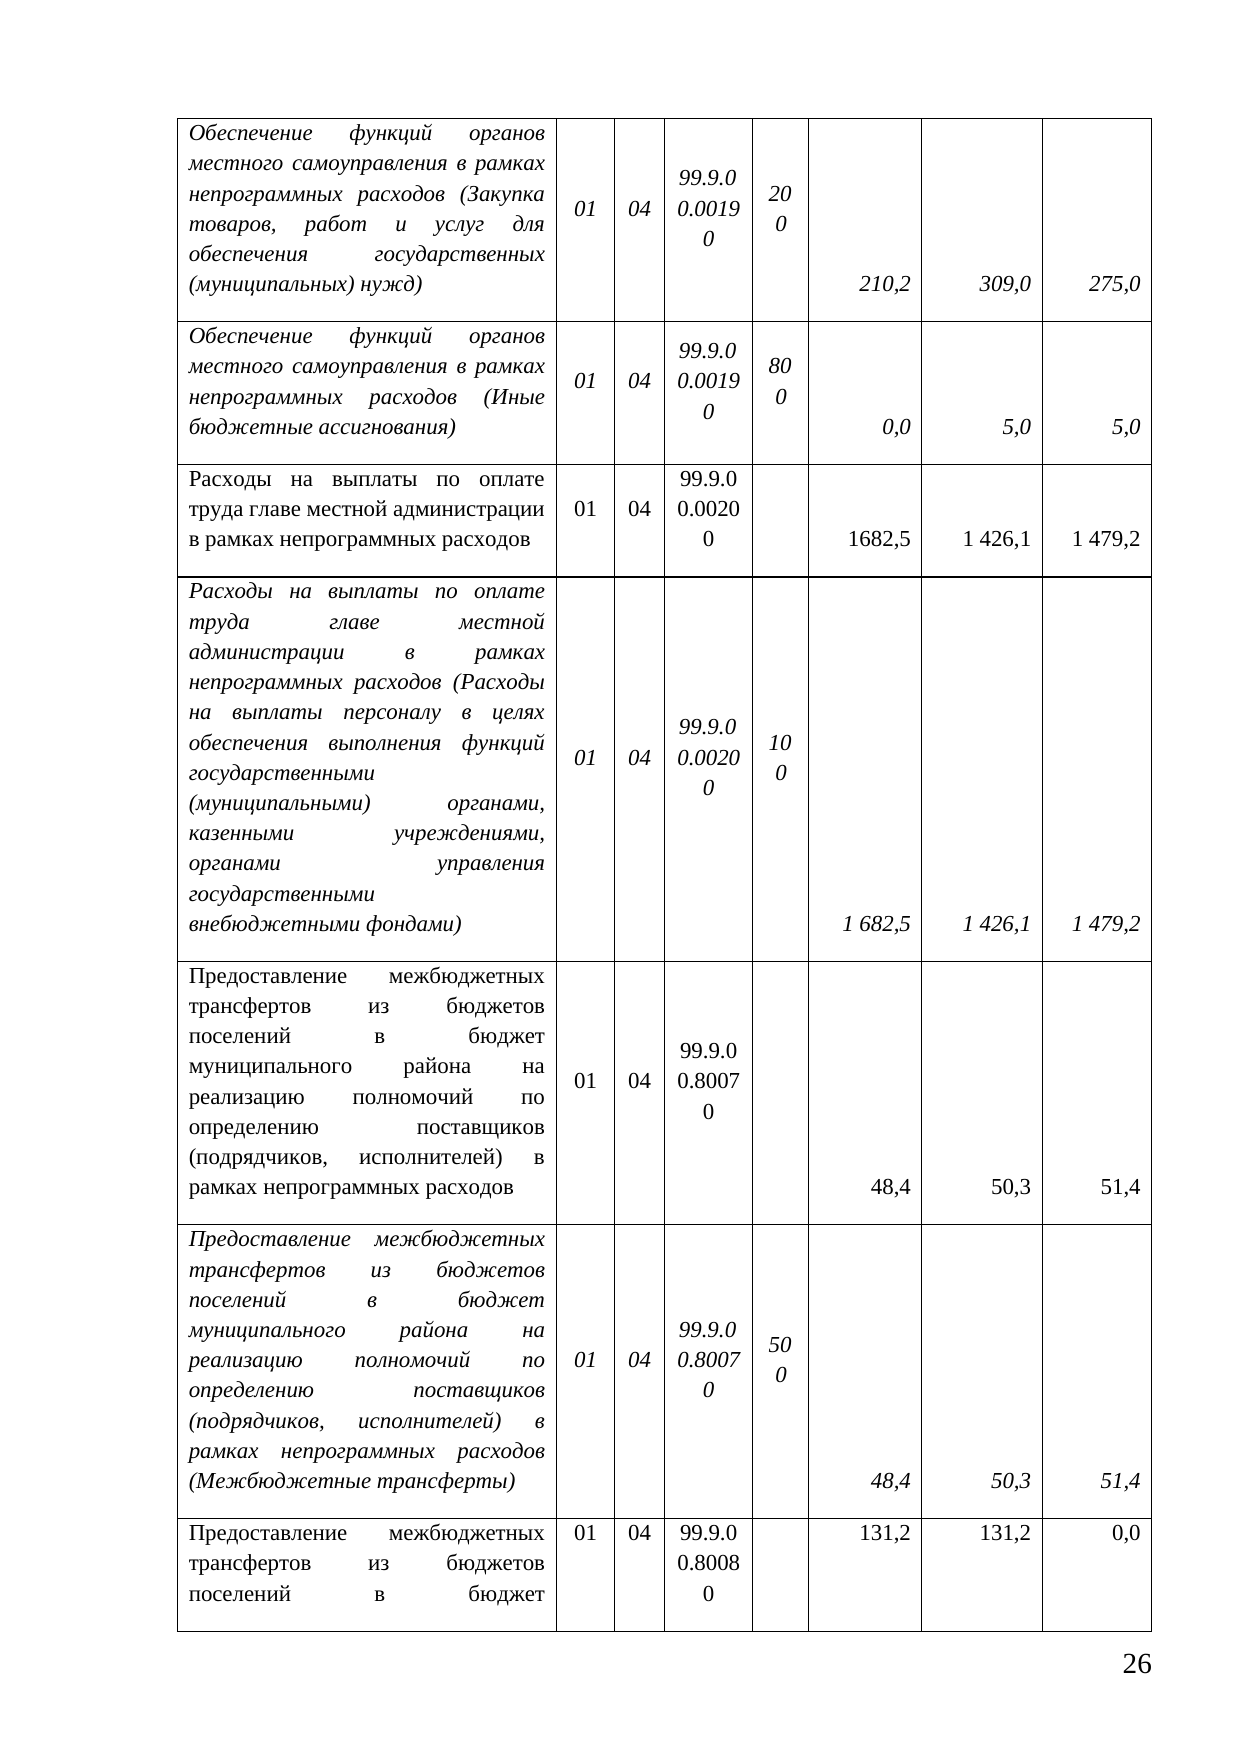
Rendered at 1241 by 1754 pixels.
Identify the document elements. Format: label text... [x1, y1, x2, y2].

table_cell 01 [557, 322, 614, 464]
table_cell 1 479,2 [1043, 465, 1151, 576]
table_cell [753, 1519, 808, 1631]
table_cell 500 [753, 1225, 808, 1518]
table_cell 1 426,1 [922, 578, 1042, 961]
table_cell 800 [753, 322, 808, 464]
table_cell 1 479,2 [1043, 578, 1151, 961]
table_cell 01 [557, 119, 614, 321]
table_cell 100 [753, 578, 808, 961]
table_cell Расходы на выплаты по оплате труда главе местной администрации в рамках непрограммных расходов [178, 465, 556, 576]
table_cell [178, 1519, 556, 1631]
table_cell Предоставление межбюджетных трансфертов из бюджетов поселений в бюджет муниципального района на реализацию полномочий по определению поставщиков (подрядчиков, исполнителей) в рамках непрограммных расходов [178, 962, 556, 1224]
table_cell [753, 962, 808, 1224]
table_cell 99.9.00.80070 [665, 962, 752, 1224]
table_cell Обеспечение функций органов местного самоуправления в рамках непрограммных расходов (Закупка товаров, работ и услуг для обеспечения государственных (муниципальных) нужд) [178, 119, 556, 321]
table_cell 04 [615, 119, 664, 321]
table_cell 01 [557, 578, 614, 961]
table_cell 01 [557, 962, 614, 1224]
table_cell 04 [615, 465, 664, 576]
table_cell 99.9.00.00200 [665, 578, 752, 961]
table_cell 1682,5 [809, 465, 921, 576]
table_cell 04 [615, 1225, 664, 1518]
table_cell 1 682,5 [809, 578, 921, 961]
table_cell 01 [557, 1519, 614, 1631]
table_cell 275,0 [1043, 119, 1151, 321]
table_cell 04 [615, 578, 664, 961]
table_cell 5,0 [1043, 322, 1151, 464]
table_cell 04 [615, 1519, 664, 1631]
table_cell 01 [557, 1225, 614, 1518]
table_cell 200 [753, 119, 808, 321]
table_cell Предоставление межбюджетных трансфертов из бюджетов поселений в бюджет муниципального района на реализацию полномочий по определению поставщиков (подрядчиков, исполнителей) в рамках непрограммных расходов (Межбюджетные трансферты) [178, 1225, 556, 1518]
table_cell 51,4 [1043, 1225, 1151, 1518]
table_cell Обеспечение функций органов местного самоуправления в рамках непрограммных расходов (Иные бюджетные ассигнования) [178, 322, 556, 464]
table_cell 48,4 [809, 962, 921, 1224]
table_cell 99.9.00.00190 [665, 322, 752, 464]
table_cell 04 [615, 962, 664, 1224]
table_cell 51,4 [1043, 962, 1151, 1224]
table_cell 50,3 [922, 962, 1042, 1224]
table_cell 0,0 [809, 322, 921, 464]
table_cell 99.9.00.00200 [665, 465, 752, 576]
table_cell 99.9.00.80080 [665, 1519, 752, 1631]
table_cell 04 [615, 322, 664, 464]
table_cell 50,3 [922, 1225, 1042, 1518]
table_cell 0,0 [1043, 1519, 1151, 1631]
table_cell 131,2 [809, 1519, 921, 1631]
table_cell 99.9.00.00190 [665, 119, 752, 321]
table_cell 48,4 [809, 1225, 921, 1518]
table_cell [753, 465, 808, 576]
table_cell 210,2 [809, 119, 921, 321]
table_cell 1 426,1 [922, 465, 1042, 576]
table_cell Расходы на выплаты по оплате труда главе местной администрации в рамках непрограммных расходов (Расходы на выплаты персоналу в целях обеспечения выполнения функций государственными (муниципальными) органами, казенными учреждениями, органами управления государственными внебюджетными фондами) [178, 578, 556, 961]
table_cell 5,0 [922, 322, 1042, 464]
table_cell 01 [557, 465, 614, 576]
table_cell 131,2 [922, 1519, 1042, 1631]
table_cell 309,0 [922, 119, 1042, 321]
table_cell 99.9.00.80070 [665, 1225, 752, 1518]
